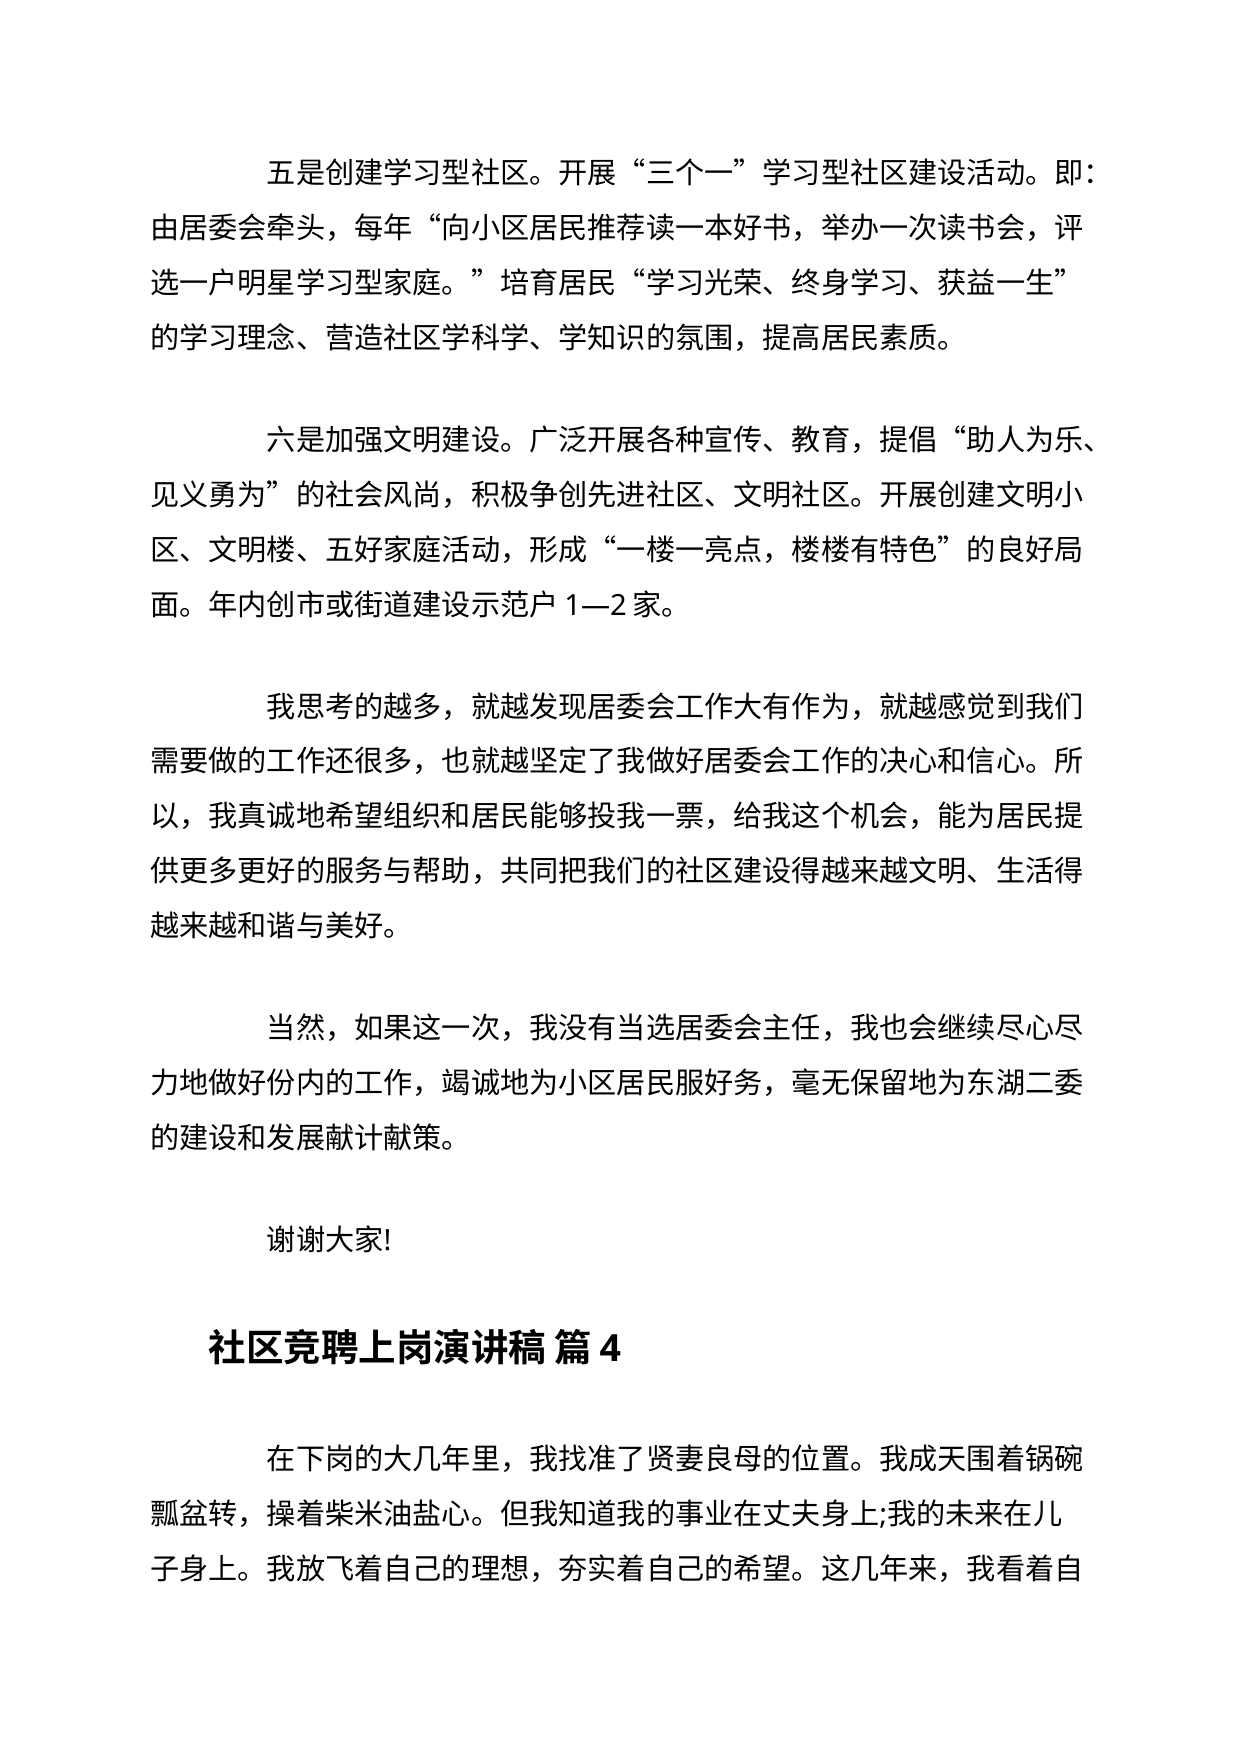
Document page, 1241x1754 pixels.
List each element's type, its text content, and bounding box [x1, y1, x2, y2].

text 六是加强文明建设。广泛开展各种宣传、教育，提倡“助人为乐、见义勇为”的社会风尚，积极争创先进社区、文明社区。开展创建文明小区、文明楼、五好家庭活动，形成“一楼一亮点，楼楼有特色”的良好局面。年内创市或街道建设示范户1—2家。 [150, 416, 1090, 623]
text 五是创建学习型社区。开展“三个一”学习型社区建设活动。即：由居委会牵头，每年“向小区居民推荐读一本好书，举办一次读书会，评选一户明星学习型家庭。”培育居民“学习光荣、终身学习、获益一生”的学习理念、营造社区学科学、学知识的氛围，提高居民素质。 [150, 150, 1090, 357]
text 谢谢大家! [150, 1216, 1090, 1258]
text 当然，如果这一次，我没有当选居委会主任，我也会继续尽心尽力地做好份内的工作，竭诚地为小区居民服好务，毫无保留地为东湖二委的建设和发展献计献策。 [150, 1004, 1090, 1157]
text 社区竞聘上岗演讲稿 篇4 [150, 1318, 1090, 1372]
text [150, 1436, 1090, 1588]
text 我思考的越多，就越发现居委会工作大有作为，就越感觉到我们需要做的工作还很多，也就越坚定了我做好居委会工作的决心和信心。所以，我真诚地希望组织和居民能够投我一票，给我这个机会，能为居民提供更多更好的服务与帮助，共同把我们的社区建设得越来越文明、生活得越来越和谐与美好。 [150, 683, 1090, 945]
